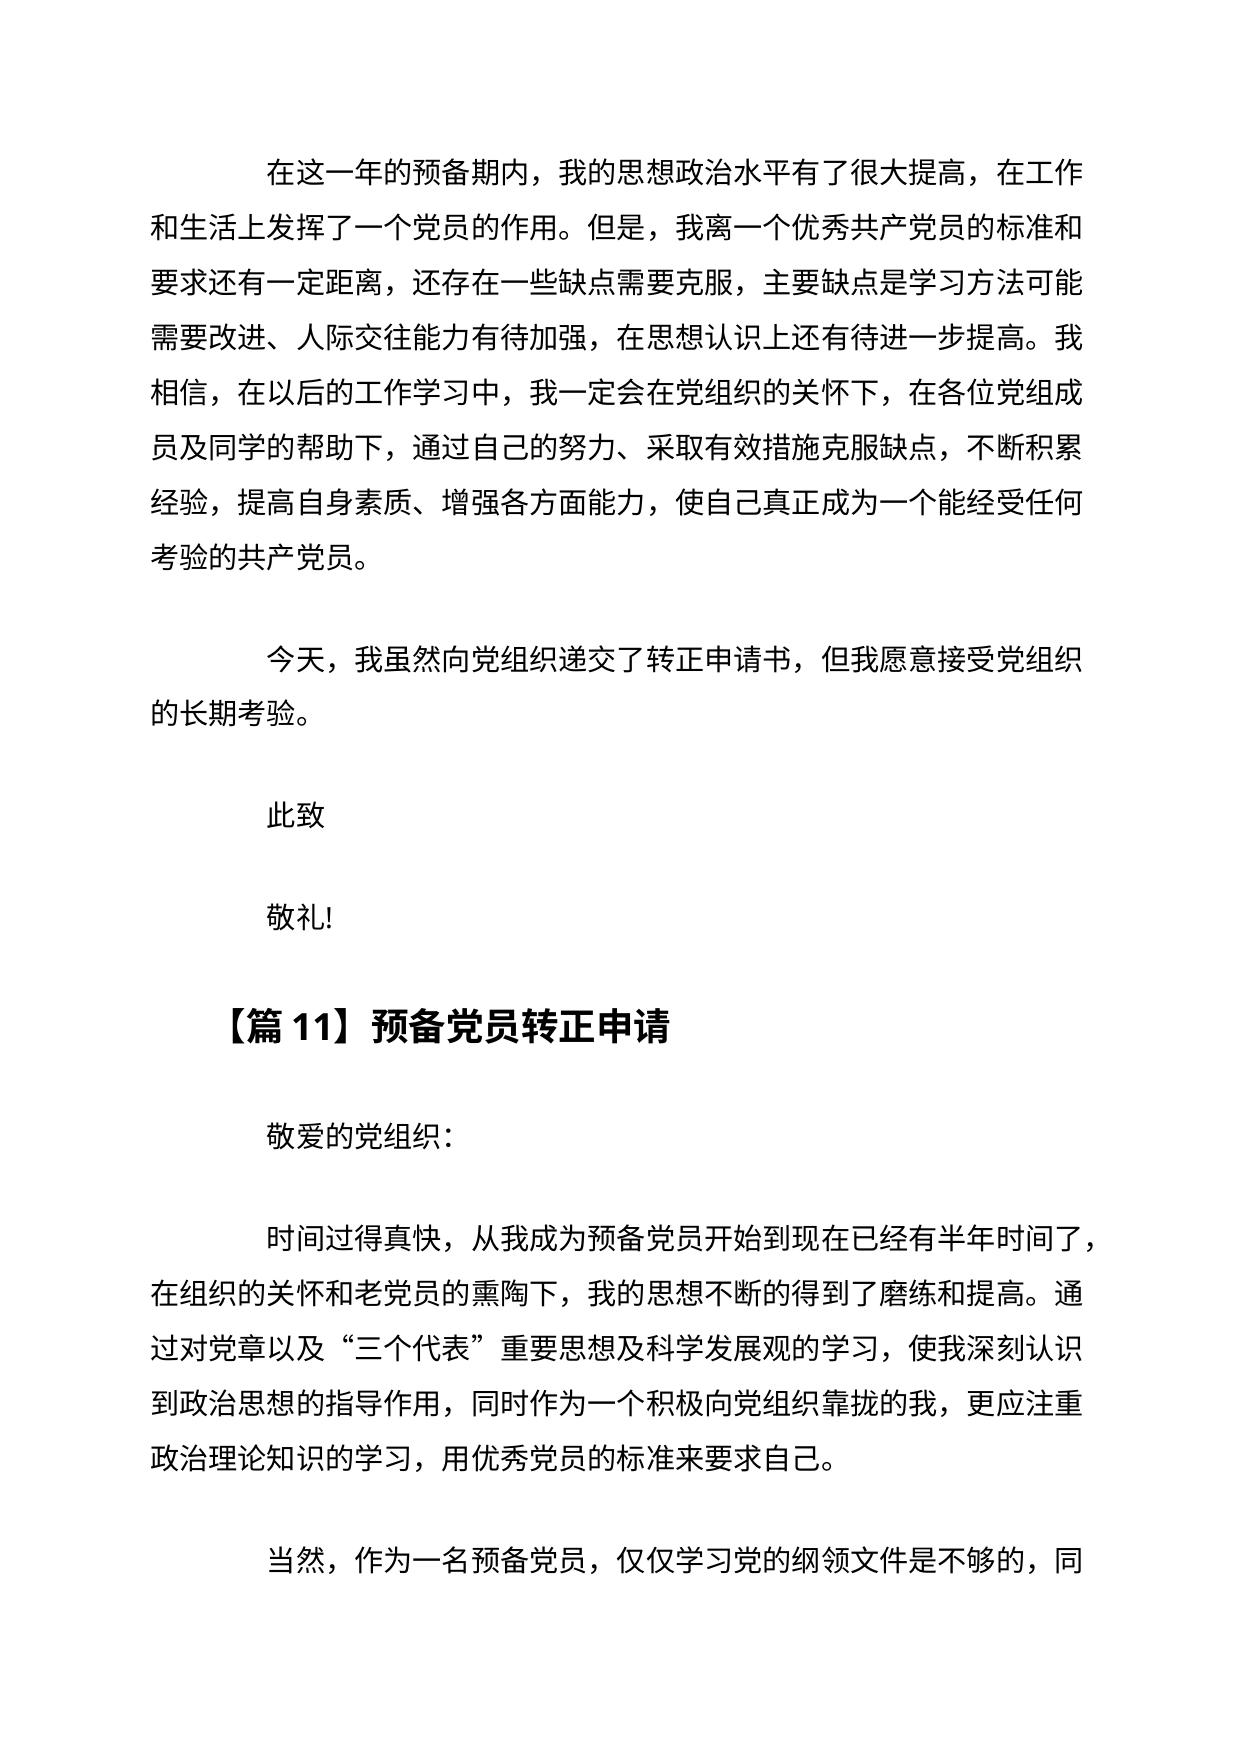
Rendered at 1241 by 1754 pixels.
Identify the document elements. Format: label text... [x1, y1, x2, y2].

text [150, 1537, 1090, 1579]
text 时间过得真快，从我成为预备党员开始到现在已经有半年时间了，在组织的关怀和老党员的熏陶下，我的思想不断的得到了磨练和提高。通过对党章以及“三个代表”重要思想及科学发展观的学习，使我深刻认识到政治思想的指导作用，同时作为一个积极向党组织靠拢的我，更应注重政治理论知识的学习，用优秀党员的标准来要求自己。 [150, 1216, 1090, 1478]
text 敬爱的党组织： [150, 1114, 1090, 1156]
text 在这一年的预备期内，我的思想政治水平有了很大提高，在工作和生活上发挥了一个党员的作用。但是，我离一个优秀共产党员的标准和要求还有一定距离，还存在一些缺点需要克服，主要缺点是学习方法可能需要改进、人际交往能力有待加强，在思想认识上还有待进一步提高。我相信，在以后的工作学习中，我一定会在党组织的关怀下，在各位党组成员及同学的帮助下，通过自己的努力、采取有效措施克服缺点，不断积累经验，提高自身素质、增强各方面能力，使自己真正成为一个能经受任何考验的共产党员。 [150, 150, 1090, 577]
text 今天，我虽然向党组织递交了转正申请书，但我愿意接受党组织的长期考验。 [150, 636, 1090, 733]
text 敬礼! [150, 894, 1090, 937]
text 【篇11】预备党员转正申请 [150, 996, 1090, 1051]
text 此致 [150, 793, 1090, 835]
